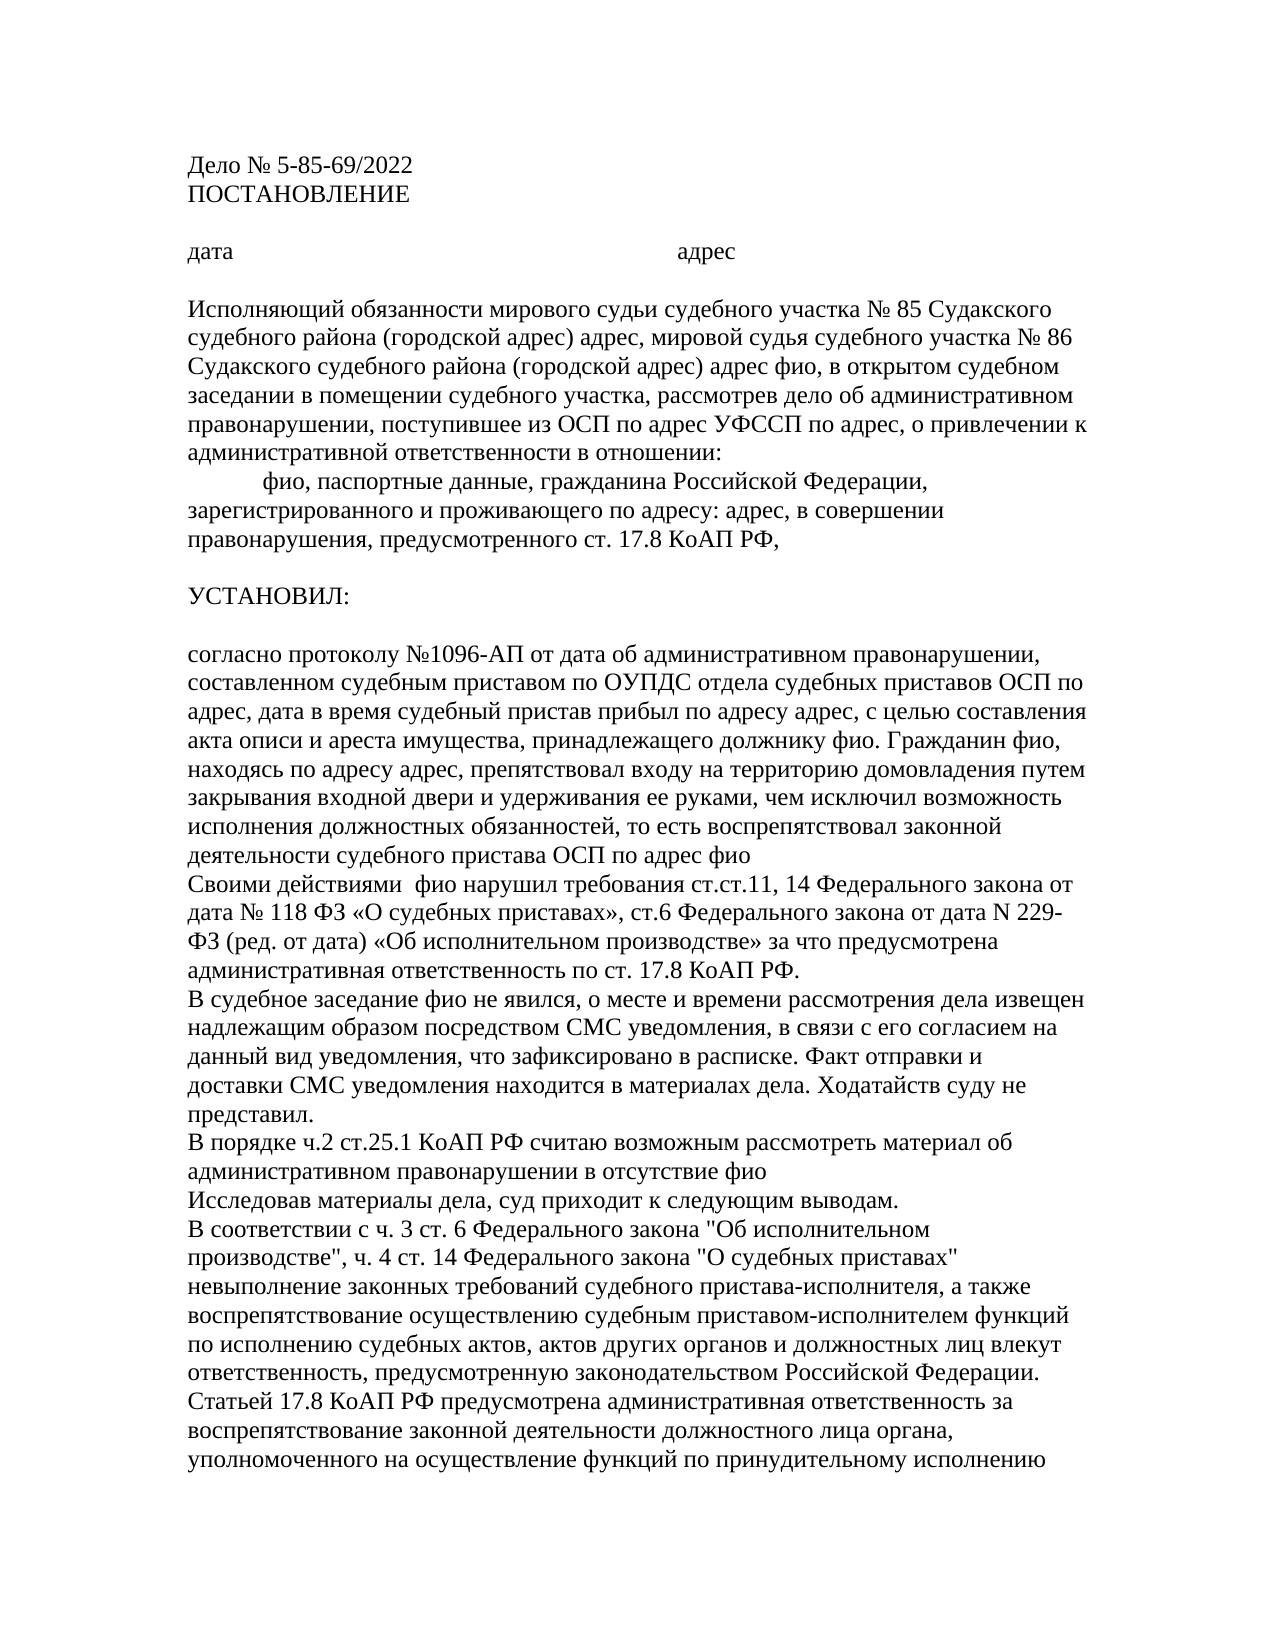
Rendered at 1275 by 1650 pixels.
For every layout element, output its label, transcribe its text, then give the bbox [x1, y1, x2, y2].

text фио, паспортные данные, гражданина Российской Федерации, зарегистрированного и проживающего по адресу: адрес, в совершении правонарушения, предусмотренного ст. 17.8 КоАП РФ, [187, 466, 1087, 552]
text В соответствии с ч. 3 ст. 6 Федерального закона "Об исполнительном производстве", ч. 4 ст. 14 Федерального закона "О судебных приставах" невыполнение законных требований судебного пристава-исполнителя, а также воспрепятствование осуществлению судебным приставом-исполнителем функций по исполнению судебных актов, актов других органов и должностных лиц влекут ответственность, предусмотренную законодательством Российской Федерации. [187, 1214, 1087, 1386]
text В судебное заседание фио не явился, о месте и времени рассмотрения дела извещен надлежащим образом посредством СМС уведомления, в связи с его согласием на данный вид уведомления, что зафиксировано в расписке. Факт отправки и доставки СМС уведомления находится в материалах дела. Ходатайств суду не представил. [187, 984, 1087, 1127]
text Исполняющий обязанности мирового судьи судебного участка № 85 Судакского судебного района (городской адрес) адрес, мировой судья судебного участка № 86 Судакского судебного района (городской адрес) адрес фио, в открытом судебном заседании в помещении судебного участка, рассмотрев дело об административном правонарушении, поступившее из ОСП по адрес УФССП по адрес, о привлечении к административной ответственности в отношении: [187, 294, 1087, 466]
text Дело № 5-85-69/2022 [187, 150, 1087, 179]
text Исследовав материалы дела, суд приходит к следующим выводам. [187, 1185, 1087, 1214]
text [187, 1386, 1087, 1472]
text В порядке ч.2 ст.25.1 КоАП РФ считаю возможным рассмотреть материал об административном правонарушении в отсутствие фио [187, 1127, 1087, 1185]
text УСТАНОВИЛ: [187, 581, 1087, 610]
text Своими действиями фио нарушил требования ст.ст.11, 14 Федерального закона от дата № 118 ФЗ «О судебных приставах», ст.6 Федерального закона от дата N 229-ФЗ (ред. от дата) «Об исполнительном производстве» за что предусмотрена административная ответственность по ст. 17.8 КоАП РФ. [187, 869, 1087, 984]
text согласно протоколу №1096-АП от дата об административном правонарушении, составленном судебным приставом по ОУПДС отдела судебных приставов ОСП по адрес, дата в время судебный пристав прибыл по адресу адрес, с целью составления акта описи и ареста имущества, принадлежащего должнику фио. Гражданин фио, находясь по адресу адрес, препятствовал входу на территорию домовладения путем закрывания входной двери и удерживания ее руками, чем исключил возможность исполнения должностных обязанностей, то есть воспрепятствовал законной деятельности судебного пристава ОСП по адрес фио [187, 639, 1087, 869]
text ПОСТАНОВЛЕНИЕ [187, 179, 1087, 207]
text дата адрес [187, 236, 1087, 265]
